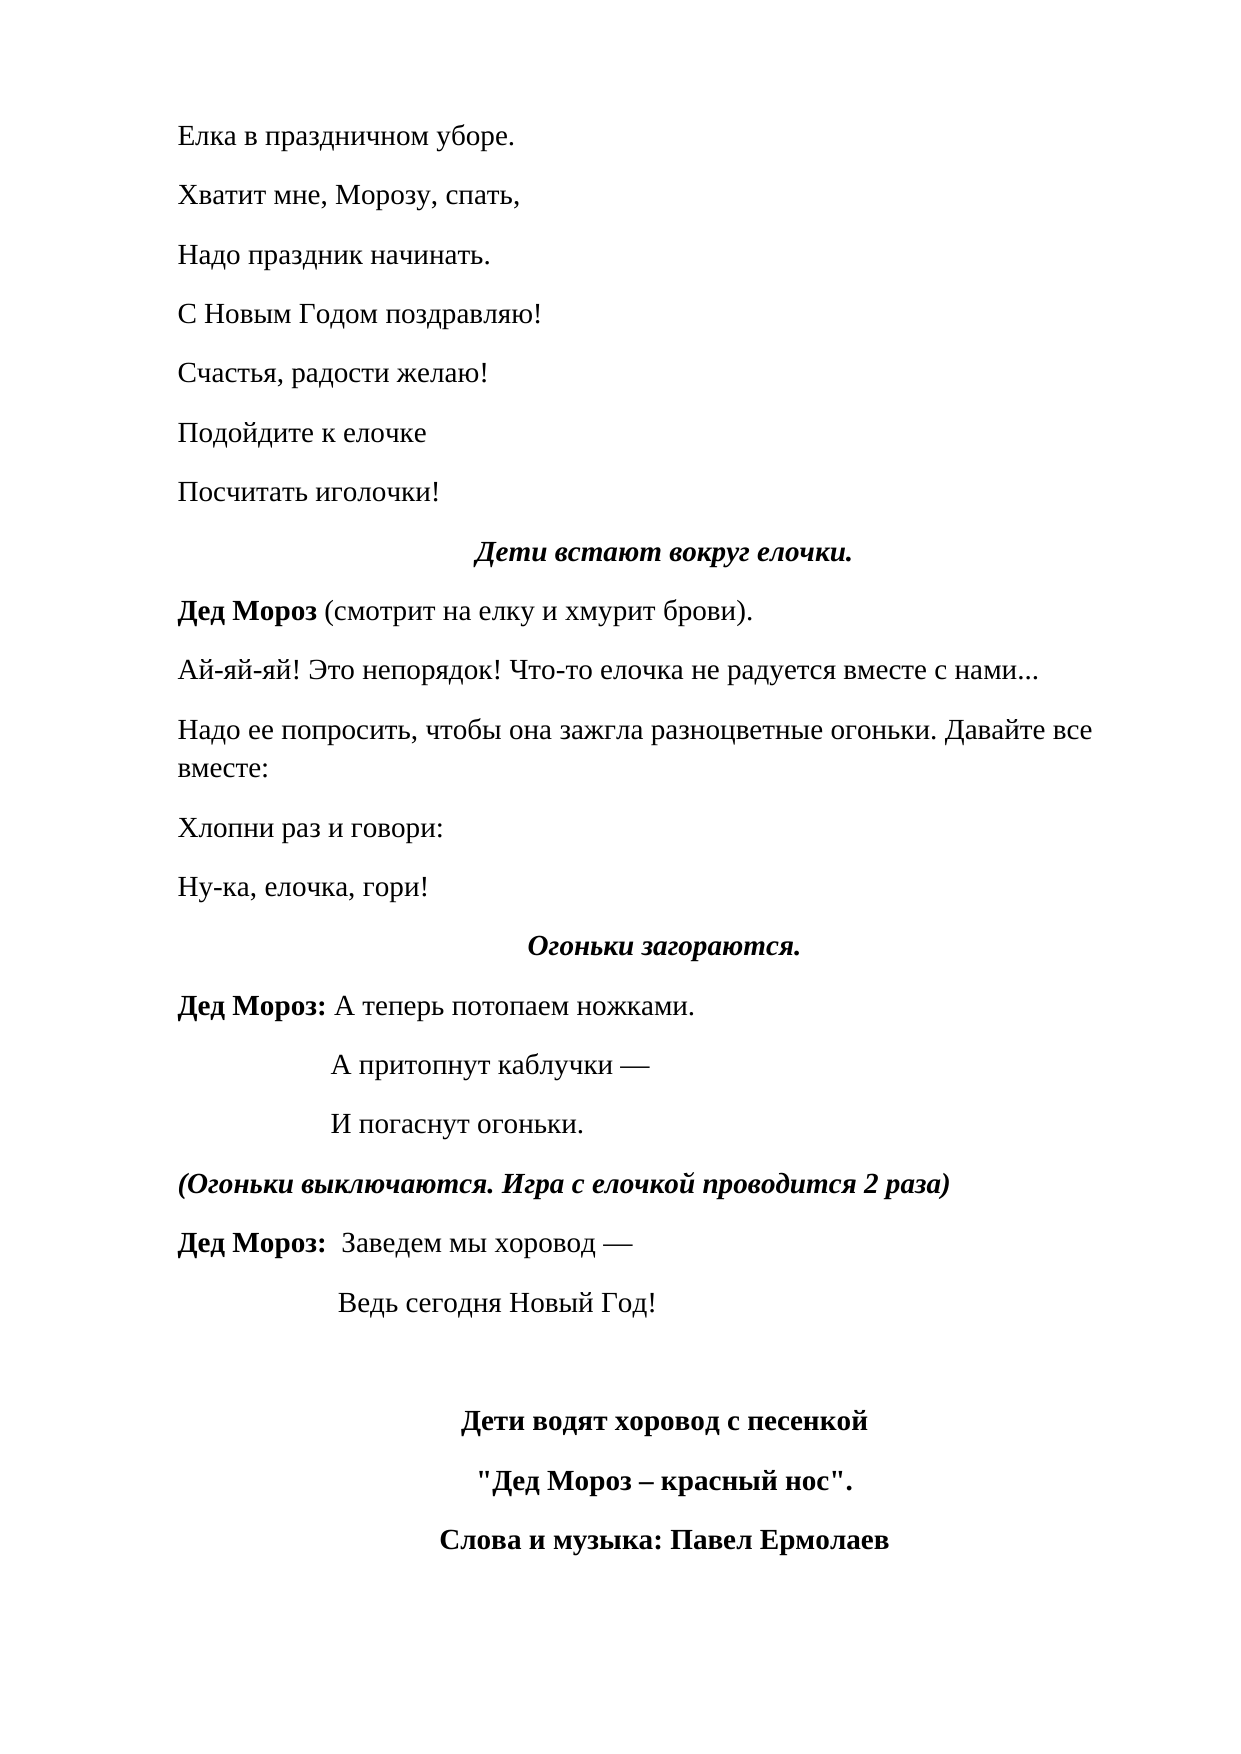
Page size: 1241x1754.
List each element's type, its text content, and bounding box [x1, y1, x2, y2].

text Слова и музыка: Павел Ермолаев [177, 1522, 1152, 1556]
text Ай-яй-яй! Это непорядок! Что-то елочка не радуется вместе с нами... [177, 652, 1152, 686]
text Огоньки загораются. [177, 928, 1152, 962]
text "Дед Мороз – красный нос". [177, 1463, 1152, 1496]
text Дети водят хоровод с песенкой [177, 1403, 1152, 1437]
text И погаснут огоньки. [177, 1107, 1152, 1140]
text Подойдите к елочке [177, 415, 1152, 448]
text Дети встают вокруг елочки. [177, 534, 1152, 567]
text А притопнут каблучки — [177, 1047, 1152, 1081]
text Счастья, радости желаю! [177, 356, 1152, 389]
text Ведь сегодня Новый Год! [177, 1285, 1152, 1318]
text Надо ее попросить, чтобы она зажгла разноцветные огоньки. Давайте все вместе: [177, 712, 1152, 784]
text Хлопни раз и говори: [177, 810, 1152, 843]
text Посчитать иголочки! [177, 474, 1152, 508]
text Надо праздник начинать. [177, 237, 1152, 270]
text Ну-ка, елочка, гори! [177, 869, 1152, 903]
text (Огоньки выключаются. Игра с елочкой проводится 2 раза) [177, 1166, 1152, 1199]
text Дед Мороз: Заведем мы хоровод — [177, 1225, 1152, 1259]
text Елка в праздничном уборе. [177, 118, 1152, 152]
text С Новым Годом поздравляю! [177, 296, 1152, 330]
text Дед Мороз (смотрит на елку и хмурит брови). [177, 593, 1152, 627]
text Хватит мне, Морозу, спать, [177, 177, 1152, 211]
text Дед Мороз: А теперь потопаем ножками. [177, 988, 1152, 1021]
